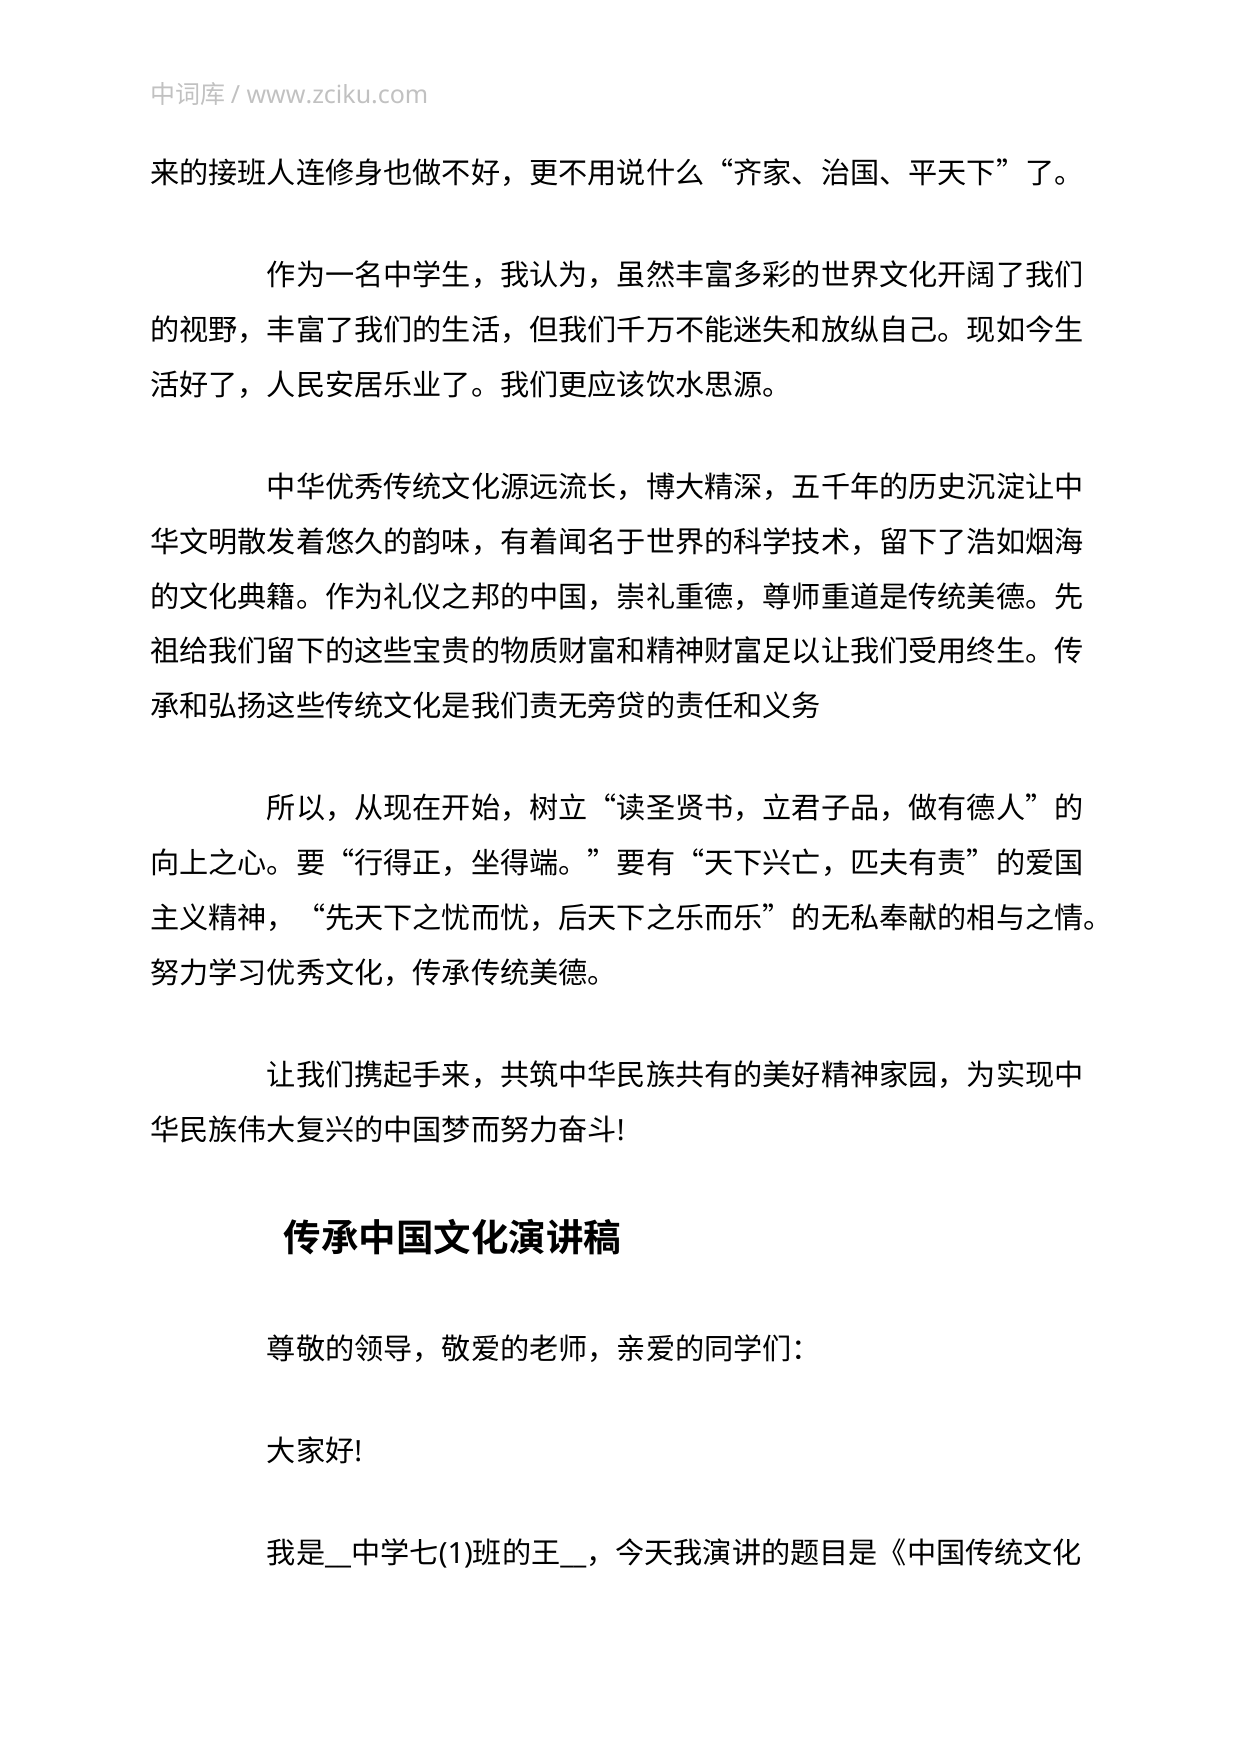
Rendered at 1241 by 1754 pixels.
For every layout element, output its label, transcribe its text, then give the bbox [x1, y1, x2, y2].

text 中华优秀传统文化源远流长，博大精深，五千年的历史沉淀让中华文明散发着悠久的韵味，有着闻名于世界的科学技术，留下了浩如烟海的文化典籍。作为礼仪之邦的中国，崇礼重德，尊师重道是传统美德。先祖给我们留下的这些宝贵的物质财富和精神财富足以让我们受用终生。传承和弘扬这些传统文化是我们责无旁贷的责任和义务 [150, 463, 1090, 725]
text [150, 150, 1090, 192]
text 所以，从现在开始，树立“读圣贤书，立君子品，做有德人”的向上之心。要“行得正，坐得端。”要有“天下兴亡，匹夫有责”的爱国主义精神，“先天下之忧而忧，后天下之乐而乐”的无私奉献的相与之情。努力学习优秀文化，传承传统美德。 [150, 785, 1090, 992]
text 尊敬的领导，敬爱的老师，亲爱的同学们： [150, 1325, 1090, 1368]
text 大家好! [150, 1427, 1090, 1469]
text 传承中国文化演讲稿 [150, 1208, 1090, 1262]
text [150, 1529, 1090, 1572]
text 作为一名中学生，我认为，虽然丰富多彩的世界文化开阔了我们的视野，丰富了我们的生活，但我们千万不能迷失和放纵自己。现如今生活好了，人民安居乐业了。我们更应该饮水思源。 [150, 252, 1090, 404]
text 让我们携起手来，共筑中华民族共有的美好精神家园，为实现中华民族伟大复兴的中国梦而努力奋斗! [150, 1051, 1090, 1148]
